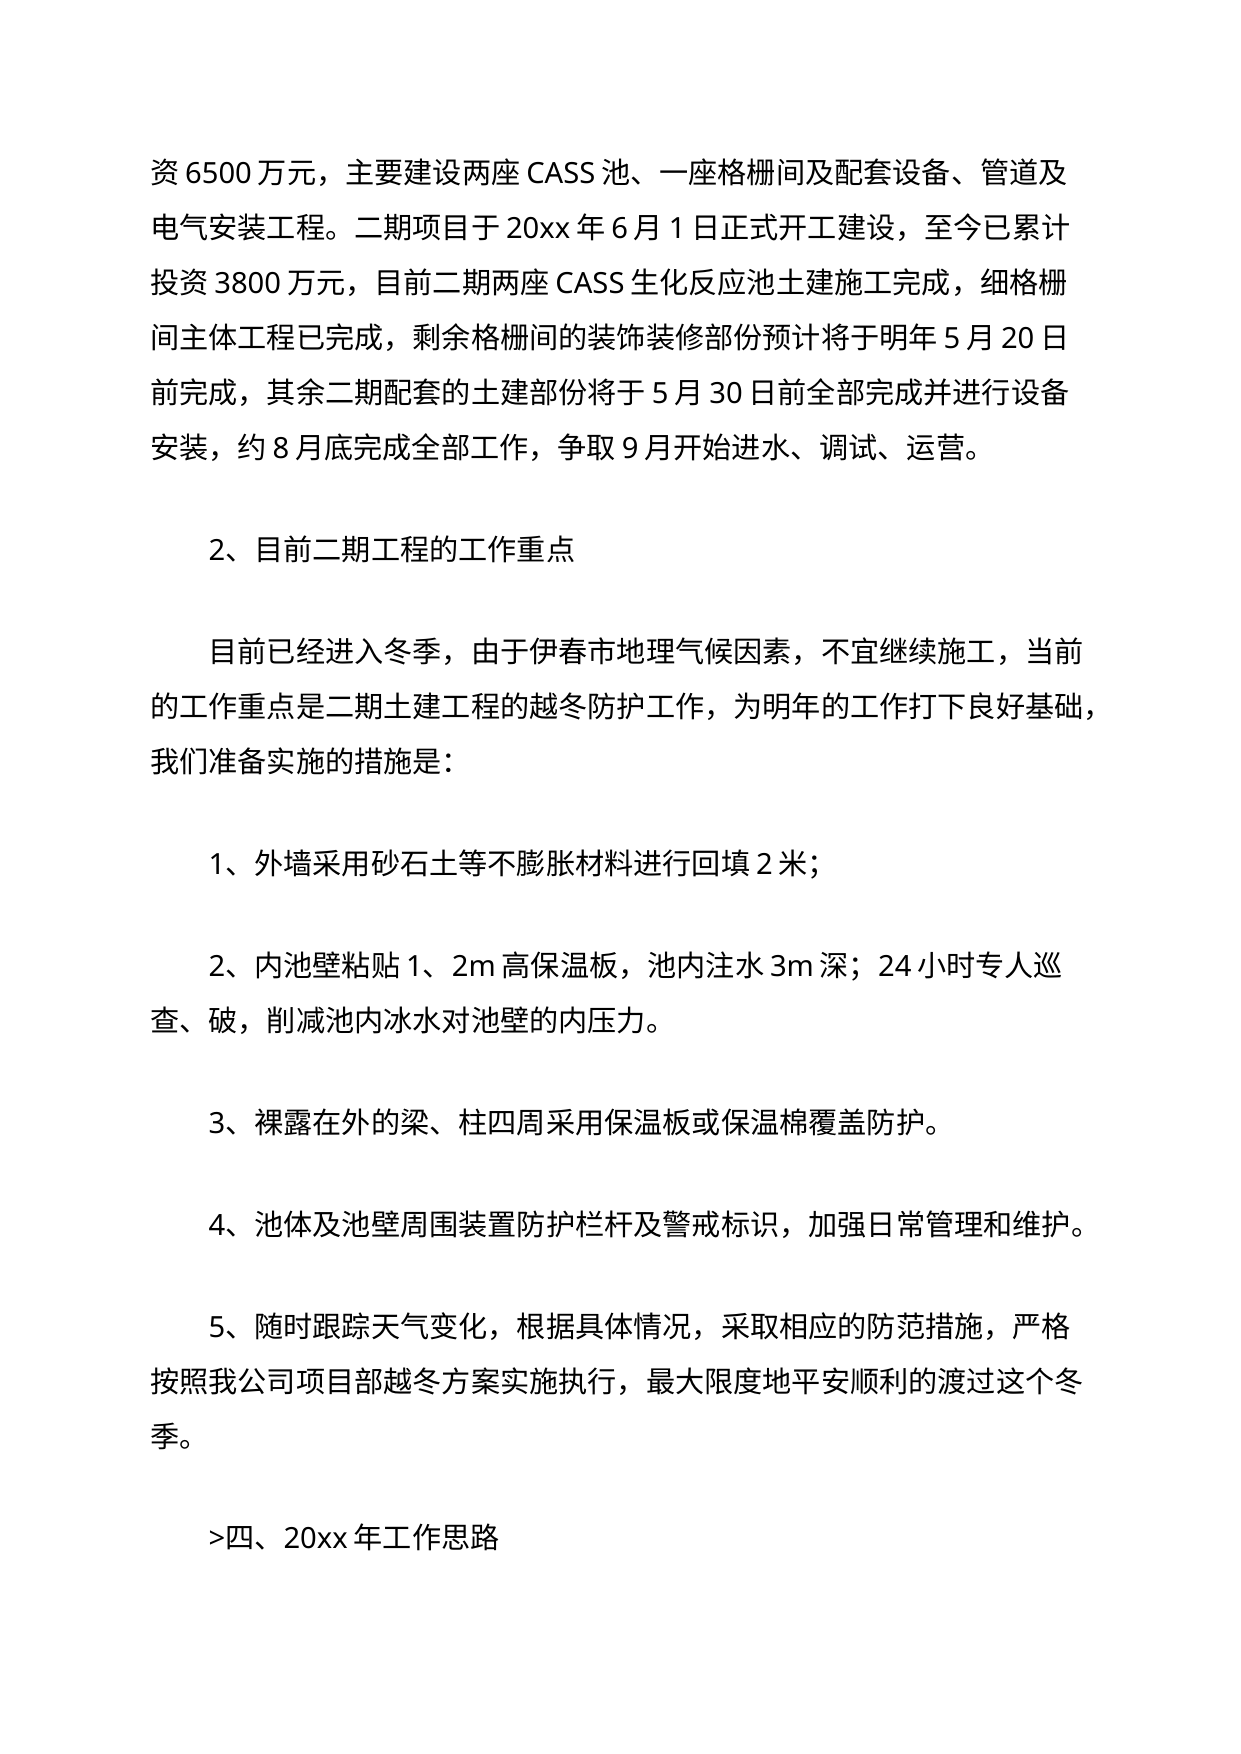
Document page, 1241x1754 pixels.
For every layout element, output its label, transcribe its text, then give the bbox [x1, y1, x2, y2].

text 1、外墙采用砂石土等不膨胀材料进行回填2米； [150, 841, 1090, 883]
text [150, 150, 1090, 467]
text 5、随时跟踪天气变化，根据具体情况，采取相应的防范措施，严格按照我公司项目部越冬方案实施执行，最大限度地平安顺利的渡过这个冬季。 [150, 1303, 1090, 1455]
text 目前已经进入冬季，由于伊春市地理气候因素，不宜继续施工，当前的工作重点是二期土建工程的越冬防护工作，为明年的工作打下良好基础，我们准备实施的措施是： [150, 629, 1090, 781]
text 2、目前二期工程的工作重点 [150, 527, 1090, 569]
text >四、20xx年工作思路 [150, 1515, 1090, 1557]
text 3、裸露在外的梁、柱四周采用保温板或保温棉覆盖防护。 [150, 1099, 1090, 1142]
text 4、池体及池壁周围装置防护栏杆及警戒标识，加强日常管理和维护。 [150, 1201, 1090, 1244]
text 2、内池壁粘贴1、2m高保温板，池内注水3m深；24小时专人巡查、破，削减池内冰水对池壁的内压力。 [150, 942, 1090, 1040]
